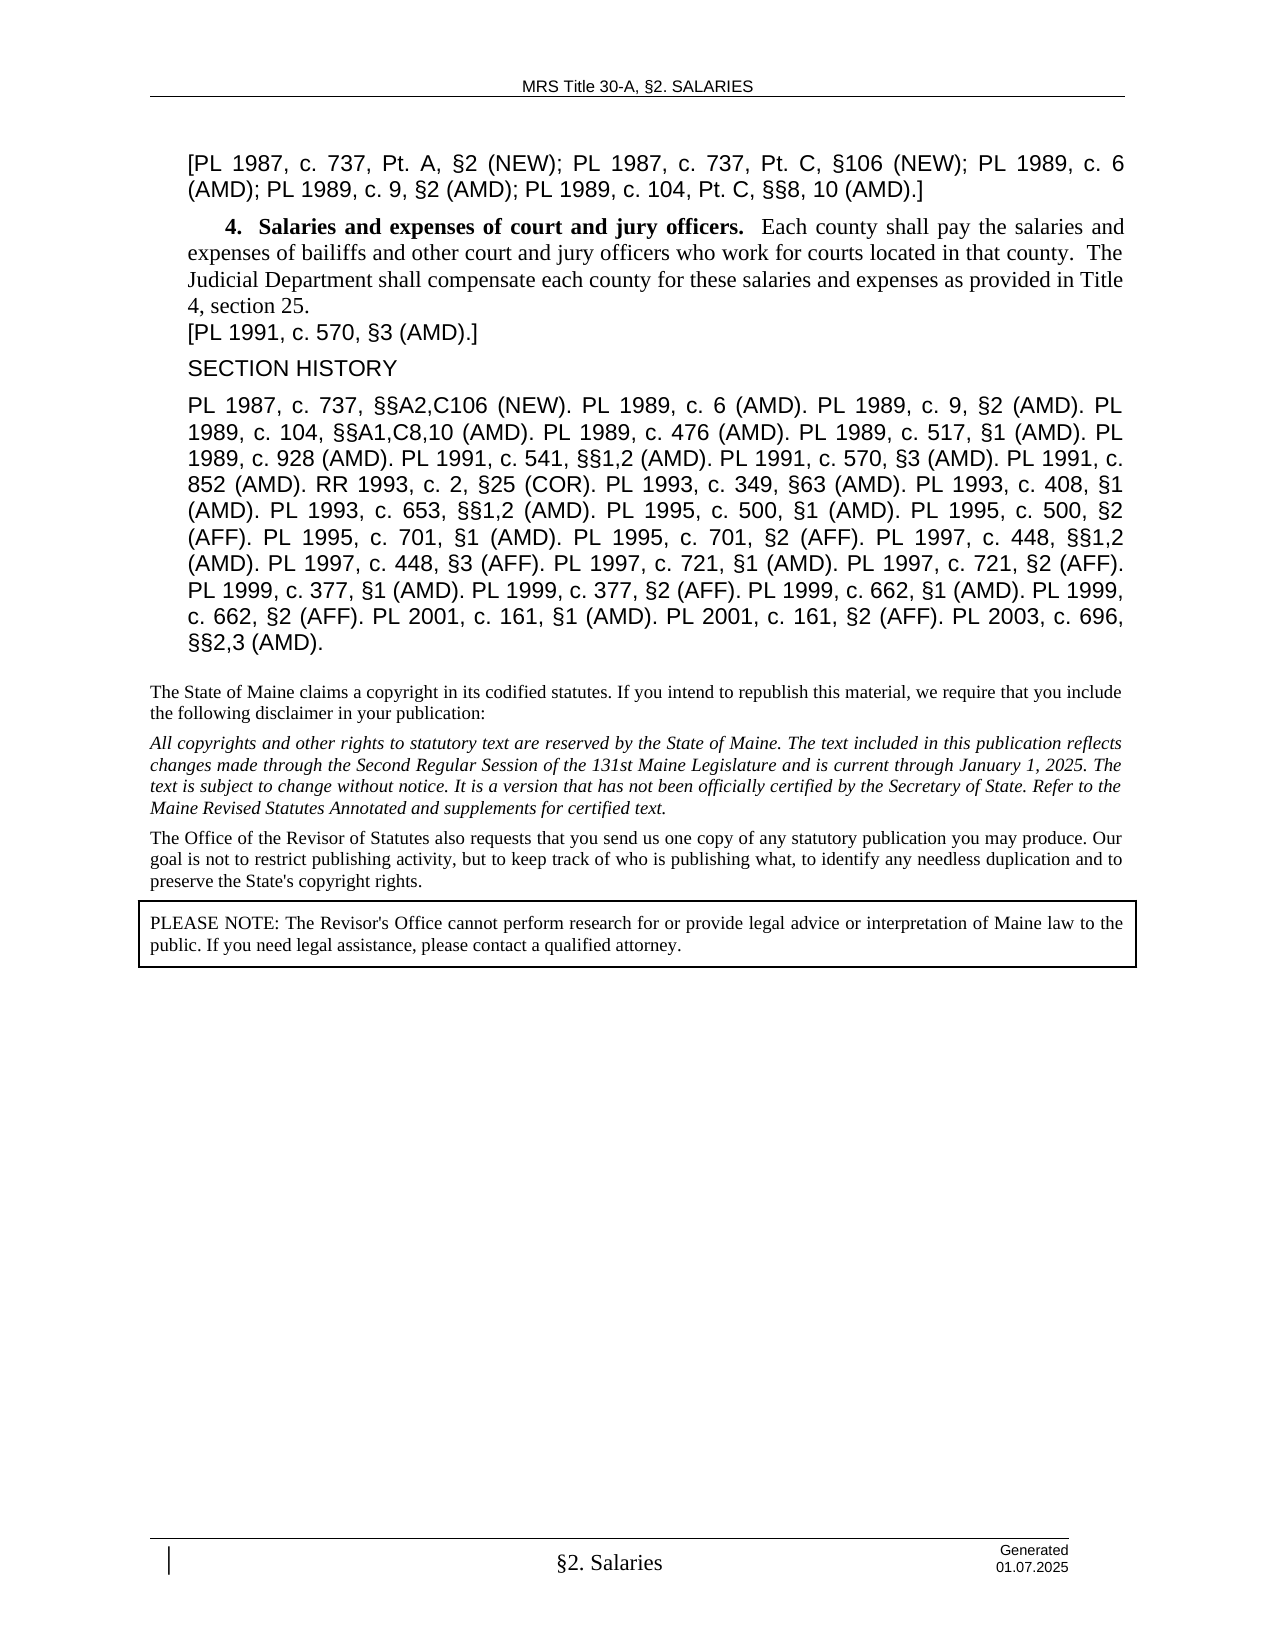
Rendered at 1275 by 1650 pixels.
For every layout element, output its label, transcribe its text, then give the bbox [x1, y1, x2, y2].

text All copyrights and other rights to statutory text are reserved by the State of Maine. The text included in this publication reflects changes made through the Second Regular Session of the 131st Maine Legislature and is current through January 1, 2025 . The text is subject to change without notice. It is a version that has not been officially certified by the Secretary of State. Refer to the Maine Revised Statutes Annotated and supplements for certified text. [150, 732, 1125, 818]
text [PL 1991, c. 570, §3 (AMD).] [187, 318, 1125, 345]
text The Office of the Revisor of Statutes also requests that you send us one copy of any statutory publication you may produce. Our goal is not to restrict publishing activity, but to keep track of who is publishing what, to identify any needless duplication and to preserve the State's copyright rights. [150, 827, 1125, 891]
text PLEASE NOTE: The Revisor's Office cannot perform research for or provide legal advice or interpretation of Maine law to the public. If you need legal assistance, please contact a qualified attorney. [140, 902, 1135, 966]
text The State of Maine claims a copyright in its codified statutes. If you intend to republish this material, we require that you include the following disclaimer in your publication: [150, 681, 1125, 724]
text 4. Salaries and expenses of court and jury officers. Each county shall pay the salaries and expenses of bailiffs and other court and jury officers who work for courts located in that county. The Judicial Department shall compensate each county for these salaries and expenses as provided in Title 4, section 25. [187, 213, 1125, 318]
text SECTION HISTORY [187, 355, 1125, 382]
text [PL 1987, c. 737, Pt. A, §2 (NEW); PL 1987, c. 737, Pt. C, §106 (NEW); PL 1989, c. 6 (AMD); PL 1989, c. 9, §2 (AMD); PL 1989, c. 104, Pt. C, §§8, 10 (AMD).] [187, 150, 1125, 203]
text PL 1987, c. 737, §§A2,C106 (NEW). PL 1989, c. 6 (AMD). PL 1989, c. 9, §2 (AMD). PL 1989, c. 104, §§A1,C8,10 (AMD). PL 1989, c. 476 (AMD). PL 1989, c. 517, §1 (AMD). PL 1989, c. 928 (AMD). PL 1991, c. 541, §§1,2 (AMD). PL 1991, c. 570, §3 (AMD). PL 1991, c. 852 (AMD). RR 1993, c. 2, §25 (COR). PL 1993, c. 349, §63 (AMD). PL 1993, c. 408, §1 (AMD). PL 1993, c. 653, §§1,2 (AMD). PL 1995, c. 500, §1 (AMD). PL 1995, c. 500, §2 (AFF). PL 1995, c. 701, §1 (AMD). PL 1995, c. 701, §2 (AFF). PL 1997, c. 448, §§1,2 (AMD). PL 1997, c. 448, §3 (AFF). PL 1997, c. 721, §1 (AMD). PL 1997, c. 721, §2 (AFF). PL 1999, c. 377, §1 (AMD). PL 1999, c. 377, §2 (AFF). PL 1999, c. 662, §1 (AMD). PL 1999, c. 662, §2 (AFF). PL 2001, c. 161, §1 (AMD). PL 2001, c. 161, §2 (AFF). PL 2003, c. 696, §§2,3 (AMD). [187, 392, 1125, 656]
